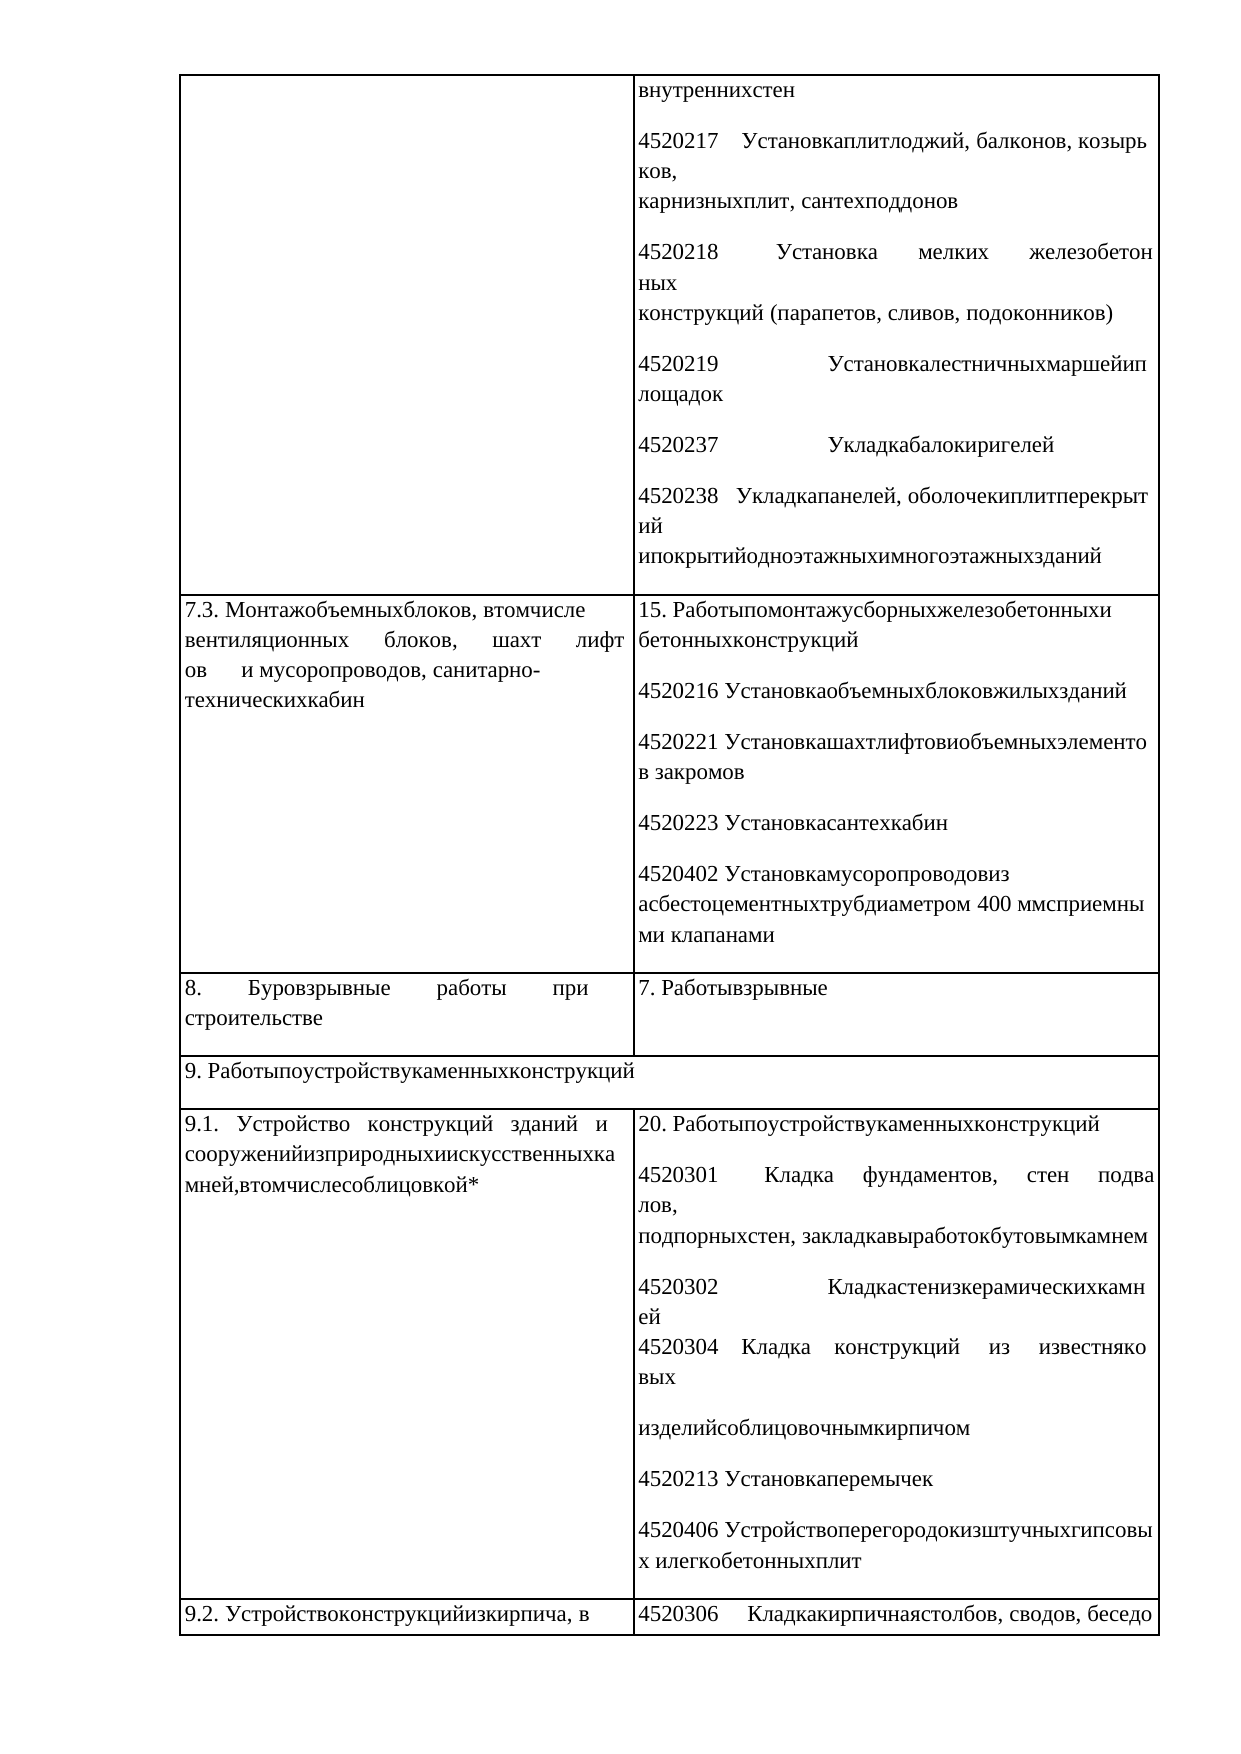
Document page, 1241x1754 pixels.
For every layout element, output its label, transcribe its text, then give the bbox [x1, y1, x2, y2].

table_cell 9. Работыпоустройствукаменныхконструкций [181, 1057, 1158, 1108]
table_cell 8. Буровзрывные работы при строительстве [181, 974, 633, 1055]
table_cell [181, 1600, 633, 1634]
table_cell 7.3. Монтажобъемныхблоков, втомчисле вентиляционных блоков, шахт лифтов и мусоропроводов, санитарно-техническихкабин [181, 596, 633, 972]
table_cell 9.1. Устройство конструкций зданий и сооруженийизприродныхиискусственныхкамней,втомчислесоблицовкой* [181, 1110, 633, 1598]
table_cell 7. Работывзрывные [635, 974, 1158, 1055]
table_cell 15. Работыпомонтажусборныхжелезобетонныхи бетонныхконструкций 4520216 Установкаобъемныхблоковжилыхзданий 4520221 Установкашахтлифтовиобъемныхэлементов закромов 4520223 Установкасантехкабин 4520402 Установкамусоропроводовиз асбестоцементныхтрубдиаметром 400 ммсприемными клапанами [635, 596, 1158, 972]
table_cell 20. Работыпоустройствукаменныхконструкций 4520301 Кладка фундаментов, стен подвалов, подпорныхстен, закладкавыработокбутовымкамнем 4520302 Кладкастенизкерамическихкамней 4520304 Кладка конструкций из известняковых изделийсоблицовочнымкирпичом 4520213 Установкаперемычек 4520406 Устройствоперегородокизштучныхгипсовых илегкобетонныхплит [635, 1110, 1158, 1598]
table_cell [635, 76, 1158, 594]
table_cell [181, 76, 633, 594]
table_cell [635, 1600, 1158, 1634]
